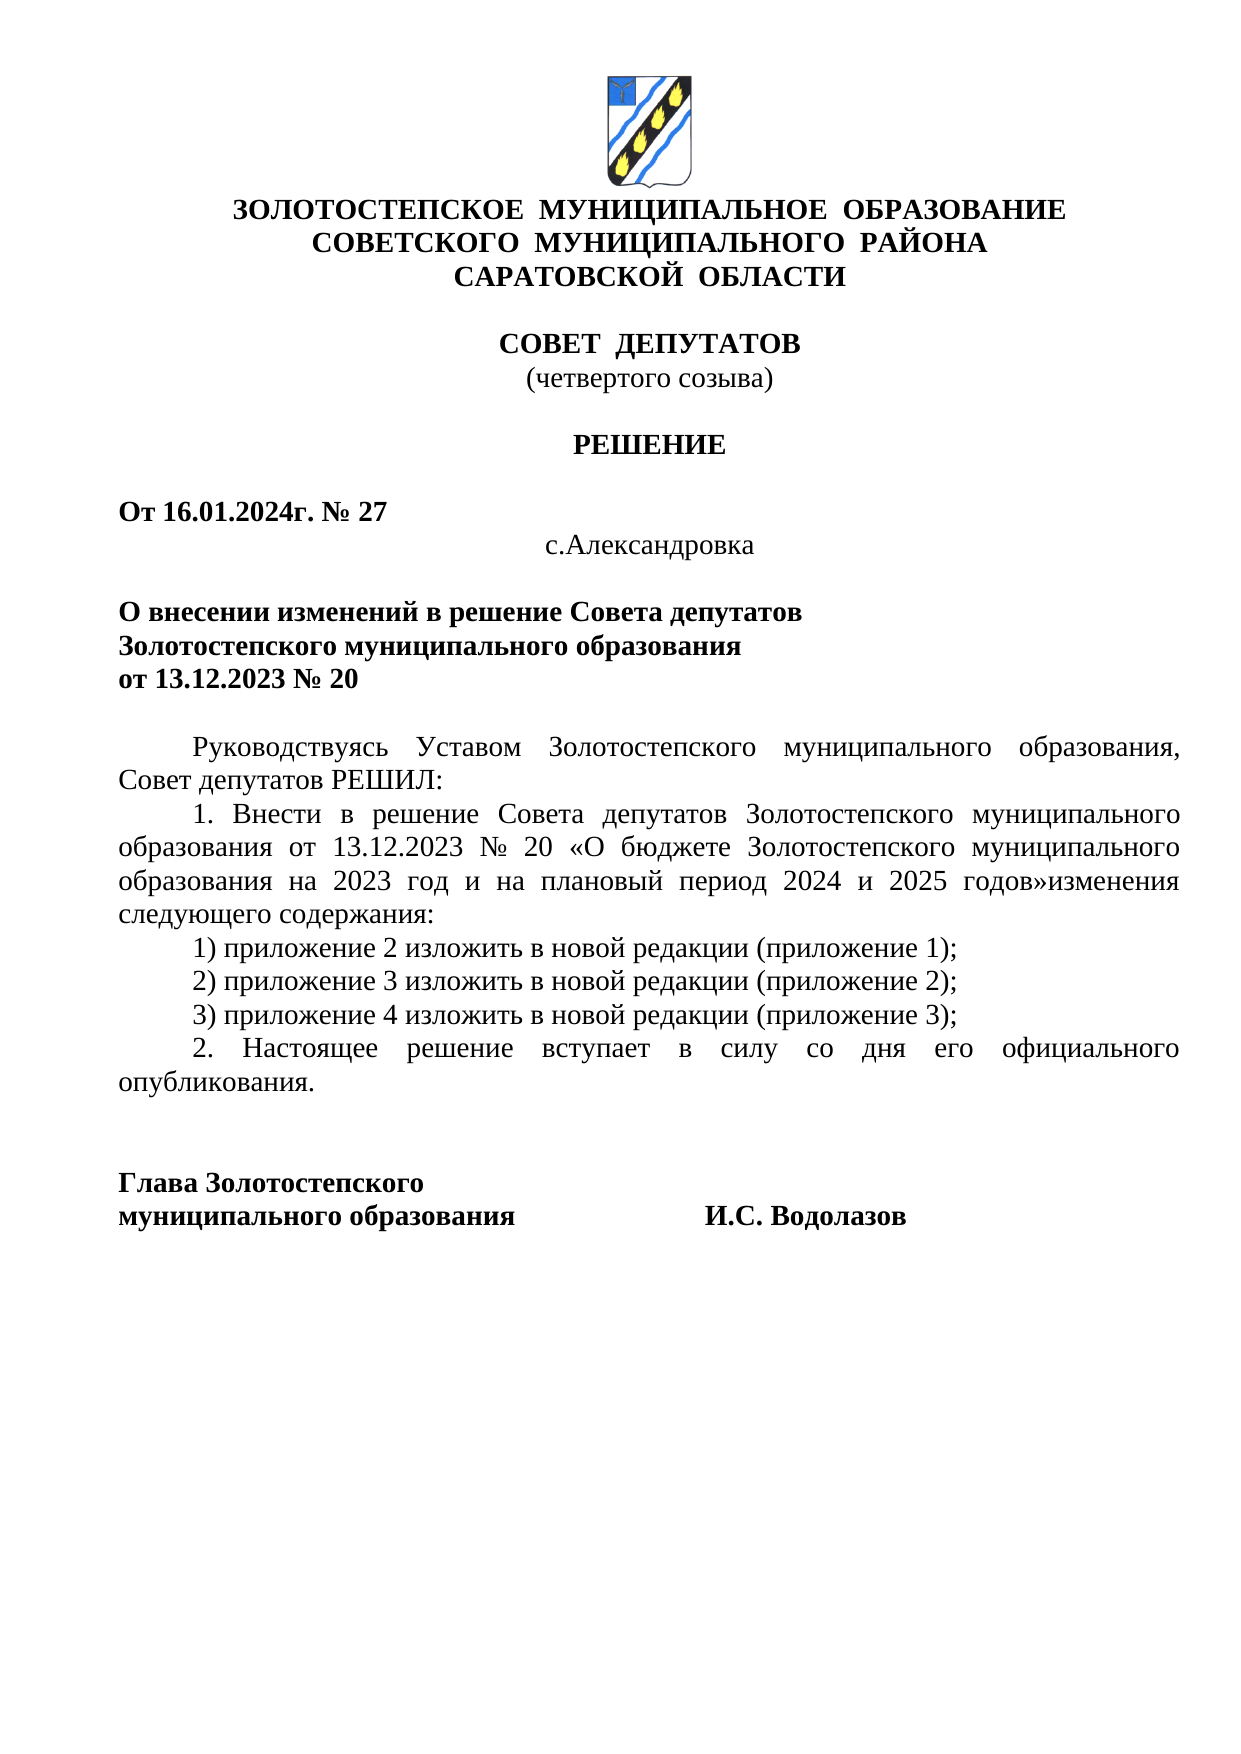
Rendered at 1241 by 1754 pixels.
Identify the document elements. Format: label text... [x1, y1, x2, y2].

text САРАТОВСКОЙ ОБЛАСТИ [118, 259, 1181, 293]
text Руководствуясь Уставом Золотостепского муниципального образования, Совет депутатов РЕШИЛ: [118, 729, 1181, 796]
text РЕШЕНИЕ [118, 427, 1181, 460]
text Глава Золотостепского [118, 1165, 1181, 1198]
text с.Александровка [118, 527, 1181, 561]
text СОВЕТСКОГО МУНИЦИПАЛЬНОГО РАЙОНА [118, 226, 1181, 259]
text муниципального образования И.С. Водолазов [118, 1198, 1181, 1232]
text 3) приложение 4 изложить в новой редакции (приложение 3); [118, 997, 1181, 1031]
text 2) приложение 3 изложить в новой редакции (приложение 2); [118, 963, 1181, 997]
text ЗОЛОТОСТЕПСКОЕ МУНИЦИПАЛЬНОЕ ОБРАЗОВАНИЕ [118, 192, 1181, 226]
text СОВЕТ ДЕПУТАТОВ [118, 326, 1181, 360]
text 1. Внести в решение Совета депутатов Золотостепского муниципального образования от 13.12.2023 № 20 «О бюджете Золотостепского муниципального образования на 2023 год и на плановый период 2024 и 2025 годов»изменения следующего содержания: [118, 796, 1181, 930]
text от 13.12.2023 № 20 [118, 662, 1181, 695]
text Золотостепского муниципального образования [118, 628, 1181, 662]
text (четвертого созыва) [118, 360, 1181, 393]
text 1) приложение 2 изложить в новой редакции (приложение 1); [118, 930, 1181, 963]
text 2. Настоящее решение вступает в силу со дня его официального опубликования. [118, 1031, 1181, 1098]
text О внесении изменений в решение Совета депутатов [118, 594, 1181, 628]
text От 16.01.2024г. № 27 [118, 494, 1181, 527]
